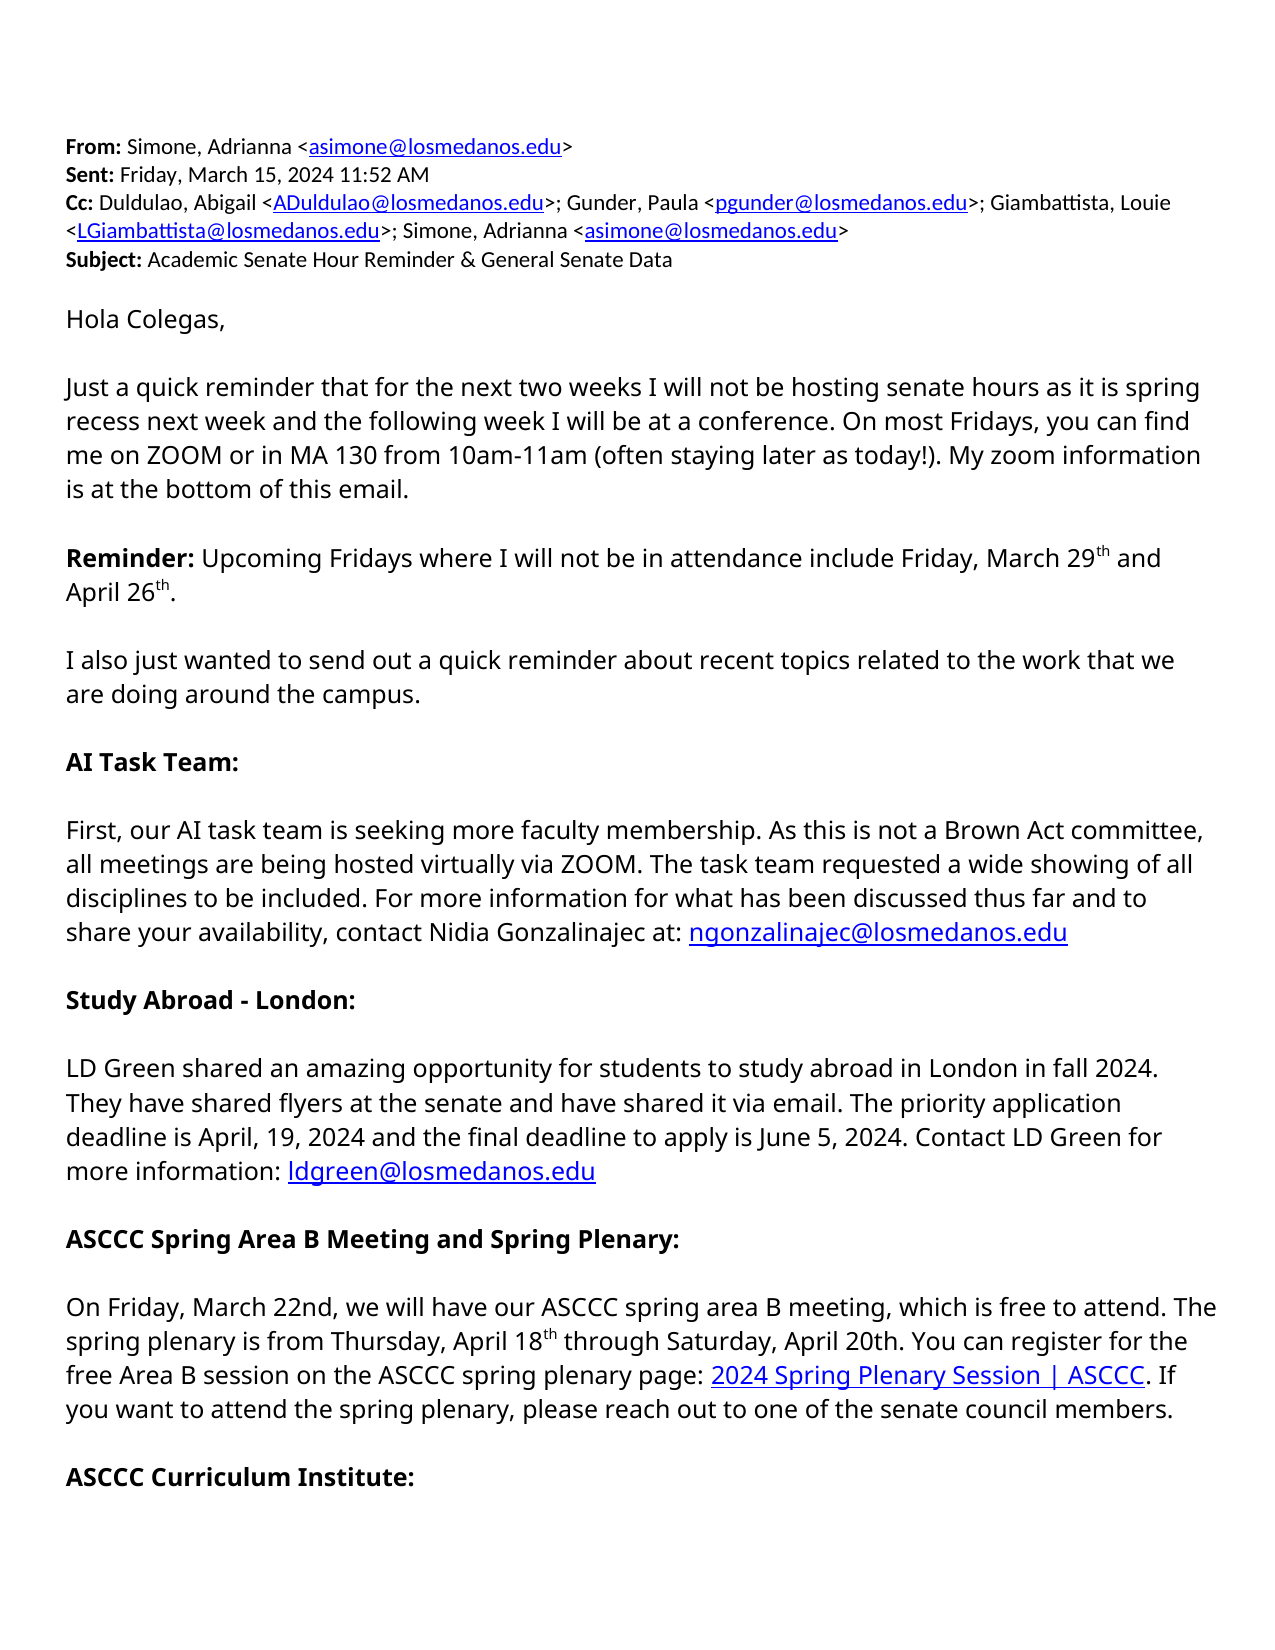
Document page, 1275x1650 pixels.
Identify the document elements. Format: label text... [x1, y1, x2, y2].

text Reminder: Upcoming Fridays where I will not be in attendance include Friday, March 29th and April 26th. [66, 540, 1219, 608]
text I also just wanted to send out a quick reminder about recent topics related to the work that we are doing around the campus. [66, 642, 1219, 711]
text LD Green shared an amazing opportunity for students to study abroad in London in fall 2024. They have shared flyers at the senate and have shared it via email. The priority application deadline is April, 19, 2024 and the final deadline to apply is June 5, 2024. Contact LD Green for more information: ldgreen@losmedanos.edu [66, 1051, 1219, 1187]
text Hola Colegas, [66, 302, 1219, 336]
text From: Simone, Adrianna <asimone@losmedanos.edu> Sent: Friday, March 15, 2024 11:52 AM Cc: Duldulao, Abigail <ADuldulao@losmedanos.edu>; Gunder, Paula <pgunder@losmedanos.edu>; Giambattista, Louie <LGiambattista@losmedanos.edu>; Simone, Adrianna <asimone@losmedanos.edu> Subject: Academic Senate Hour Reminder & General Senate Data [66, 132, 1219, 273]
text ASCCC Spring Area B Meeting and Spring Plenary: [66, 1221, 1219, 1256]
text AI Task Team: [66, 744, 1219, 779]
text On Friday, March 22nd, we will have our ASCCC spring area B meeting, which is free to attend. The spring plenary is from Thursday, April 18th through Saturday, April 20th. You can register for the free Area B session on the ASCCC spring plenary page: 2024 Spring Plenary Session | ASCCC. If you want to attend the spring plenary, please reach out to one of the senate council members. [66, 1289, 1219, 1426]
text Study Abroad - London: [66, 983, 1219, 1017]
text First, our AI task team is seeking more faculty membership. As this is not a Brown Act committee, all meetings are being hosted virtually via ZOOM. The task team requested a wide showing of all disciplines to be included. For more information for what has been discussed thus far and to share your availability, contact Nidia Gonzalinajec at: ngonzalinajec@losmedanos.edu [66, 813, 1219, 949]
text Just a quick reminder that for the next two weeks I will not be hosting senate hours as it is spring recess next week and the following week I will be at a conference. On most Fridays, you can find me on ZOOM or in MA 130 from 10am-11am (often staying later as today!). My zoom information is at the bottom of this email. [66, 370, 1219, 506]
text ASCCC Curriculum Institute: [66, 1460, 1219, 1494]
